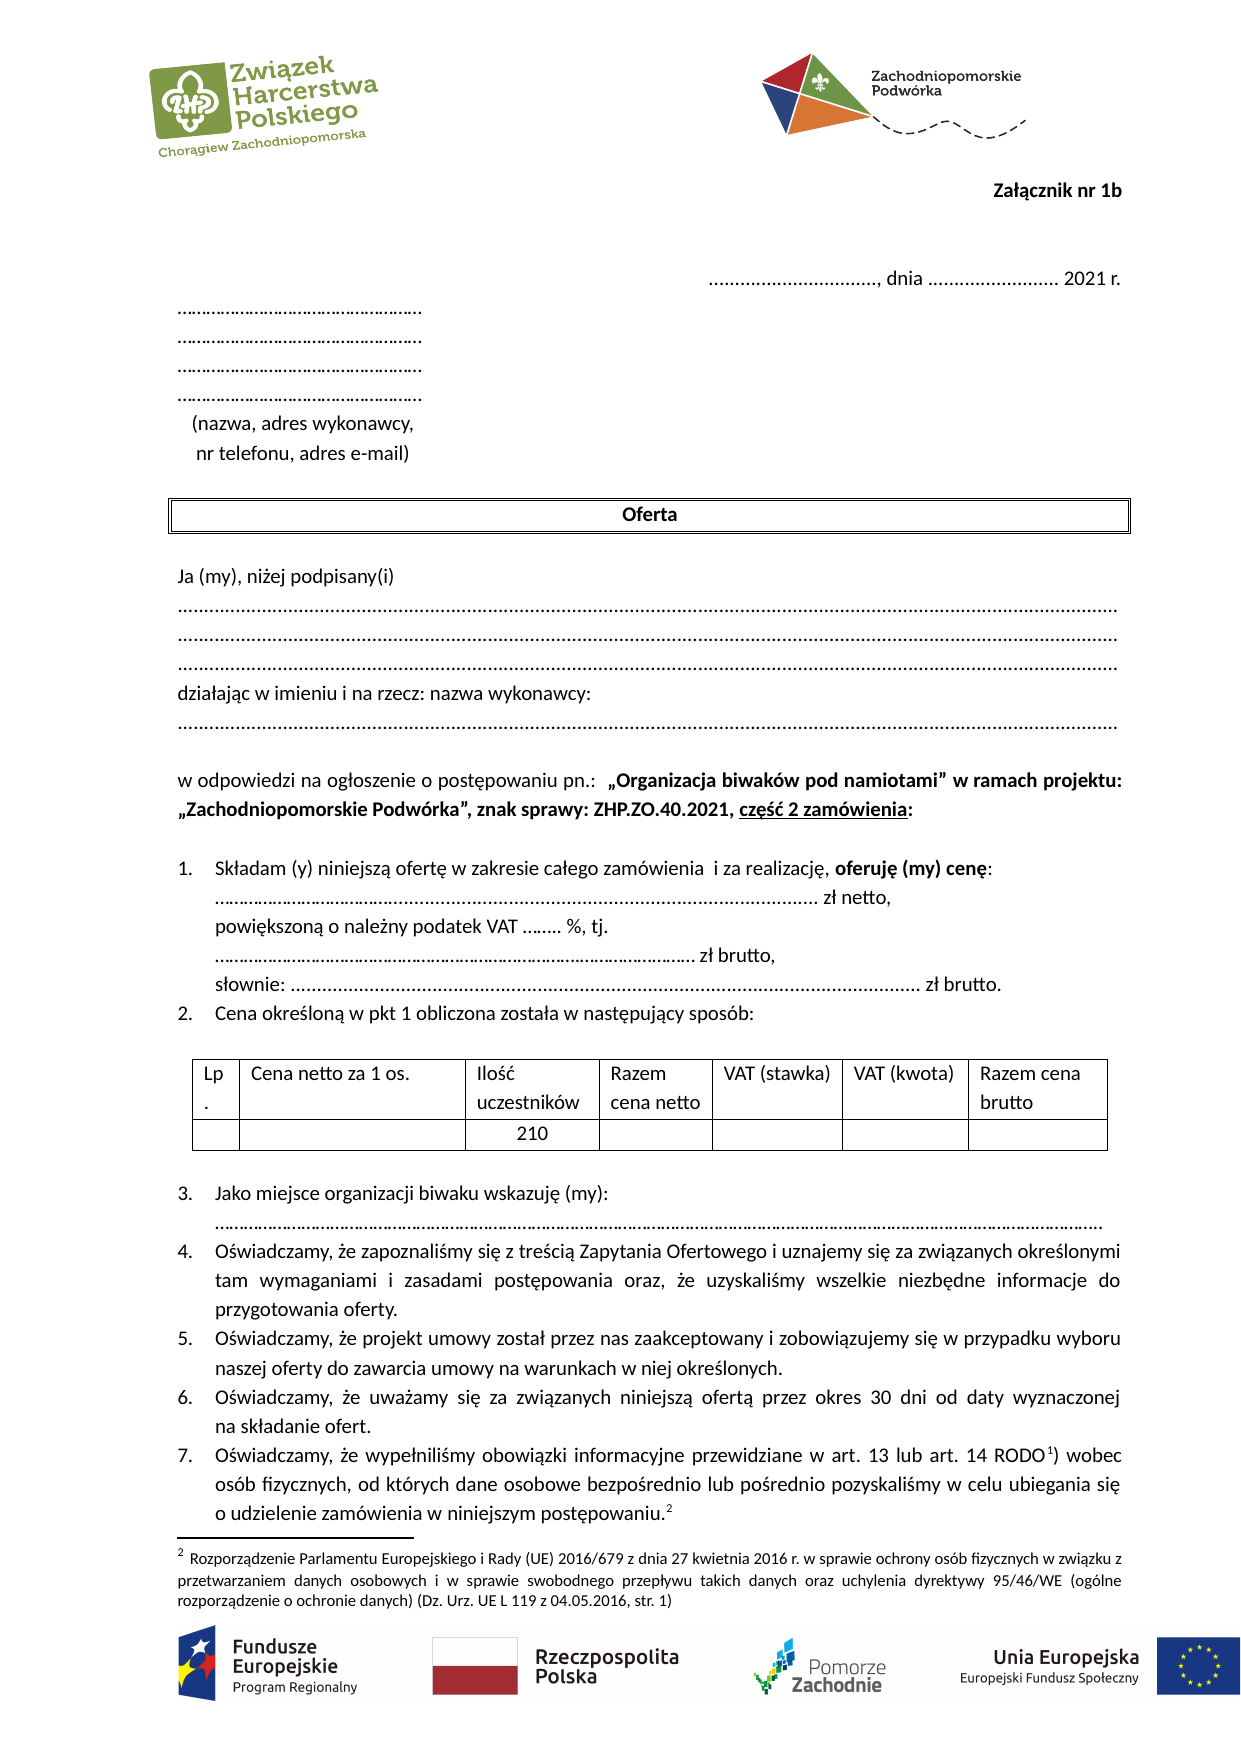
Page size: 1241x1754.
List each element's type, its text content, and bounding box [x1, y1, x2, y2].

table_header VAT (stawka) [713, 1060, 842, 1119]
table_header VAT (kwota) [843, 1060, 968, 1119]
table_header Oferta [172, 501, 1128, 531]
text ………………………………………………………………………………………………………………………………………………………………….. [177, 1209, 1122, 1234]
table_header Ilość uczestników [466, 1060, 599, 1119]
picture [70, 0, 1241, 228]
text …………………………………………… [177, 381, 1122, 407]
list Jako miejsce organizacji biwaku wskazuję (my): [177, 1180, 1122, 1205]
text ................................................................................................................................................................................... [177, 592, 1122, 618]
text ................................................................................................................................................................................... [177, 709, 1122, 734]
text ………………………………………………………………….…………………… zł brutto, [177, 942, 1122, 968]
text Załącznik nr 1b [177, 177, 1122, 203]
table_header Razem cena netto [600, 1060, 712, 1119]
list Oświadczamy, że zapoznaliśmy się z treścią Zapytania Ofertowego i uznajemy się za związanych określonymi tam wymaganiami i zasadami postępowania oraz, że uzyskaliśmy wszelkie niezbędne informacje do przygotowania oferty. [177, 1238, 1122, 1322]
table_header Lp. [193, 1060, 239, 1119]
text …………………………………………… [177, 294, 1122, 319]
list Oświadczamy, że uważamy się za związanych niniejszą ofertą przez okres 30 dni od daty wyznaczonej na składanie ofert. [177, 1384, 1122, 1438]
text Ja (my), niżej podpisany(i) [177, 563, 1122, 588]
table_cell [969, 1120, 1107, 1149]
table_header Cena netto za 1 os. [240, 1060, 465, 1119]
table_cell [713, 1120, 842, 1149]
text powiększoną o należny podatek VAT …….. %, tj. [177, 913, 1122, 938]
table_cell [240, 1120, 465, 1149]
text ……………………………….................................................................................. zł netto, [177, 884, 1122, 909]
table_header Razem cena brutto [969, 1060, 1107, 1119]
text ...................................................................................................................................................................................................................................................................................................................................................................... [177, 621, 1122, 676]
table_cell [600, 1120, 712, 1149]
list Składam (y) niniejszą ofertę w zakresie całego zamówienia i za realizację, oferuję (my) cenę: [177, 855, 1122, 880]
list Oświadczamy, że projekt umowy został przez nas zaakceptowany i zobowiązujemy się w przypadku wyboru naszej oferty do zawarcia umowy na warunkach w niej określonych. [177, 1326, 1122, 1380]
text (nazwa, adres wykonawcy, [177, 411, 428, 436]
list Cena określoną w pkt 1 obliczona została w następujący sposób: [177, 1001, 1122, 1026]
text nr telefonu, adres e-mail) [177, 440, 428, 465]
text w odpowiedzi na ogłoszenie o postępowaniu pn.: „Organizacja biwaków pod namiotami” w ramach projektu: „Zachodniopomorskie Podwórka”, znak sprawy: ZHP.ZO.40.2021, część 2 zamówienia: [177, 767, 1122, 822]
text …………………………………………… [177, 323, 1122, 348]
text działając w imieniu i na rzecz: nazwa wykonawcy: [177, 680, 1122, 705]
list Oświadczamy, że wypełniliśmy obowiązki informacyjne przewidziane w art. 13 lub art. 14 RODO1) wobec osób fizycznych, od których dane osobowe bezpośrednio lub pośrednio pozyskaliśmy w celu ubiegania się o udzielenie zamówienia w niniejszym postępowaniu. [177, 1442, 1122, 1526]
text …………………………………………… [177, 352, 1122, 378]
table_cell 210 [466, 1120, 599, 1149]
table_cell [843, 1120, 968, 1149]
picture [178, 1625, 1241, 1701]
text słownie: ........................................................................................................................ zł brutto. [177, 971, 1122, 997]
text ................................, dnia ......................... 2021 r. [398, 265, 1122, 290]
table_cell [193, 1120, 239, 1149]
